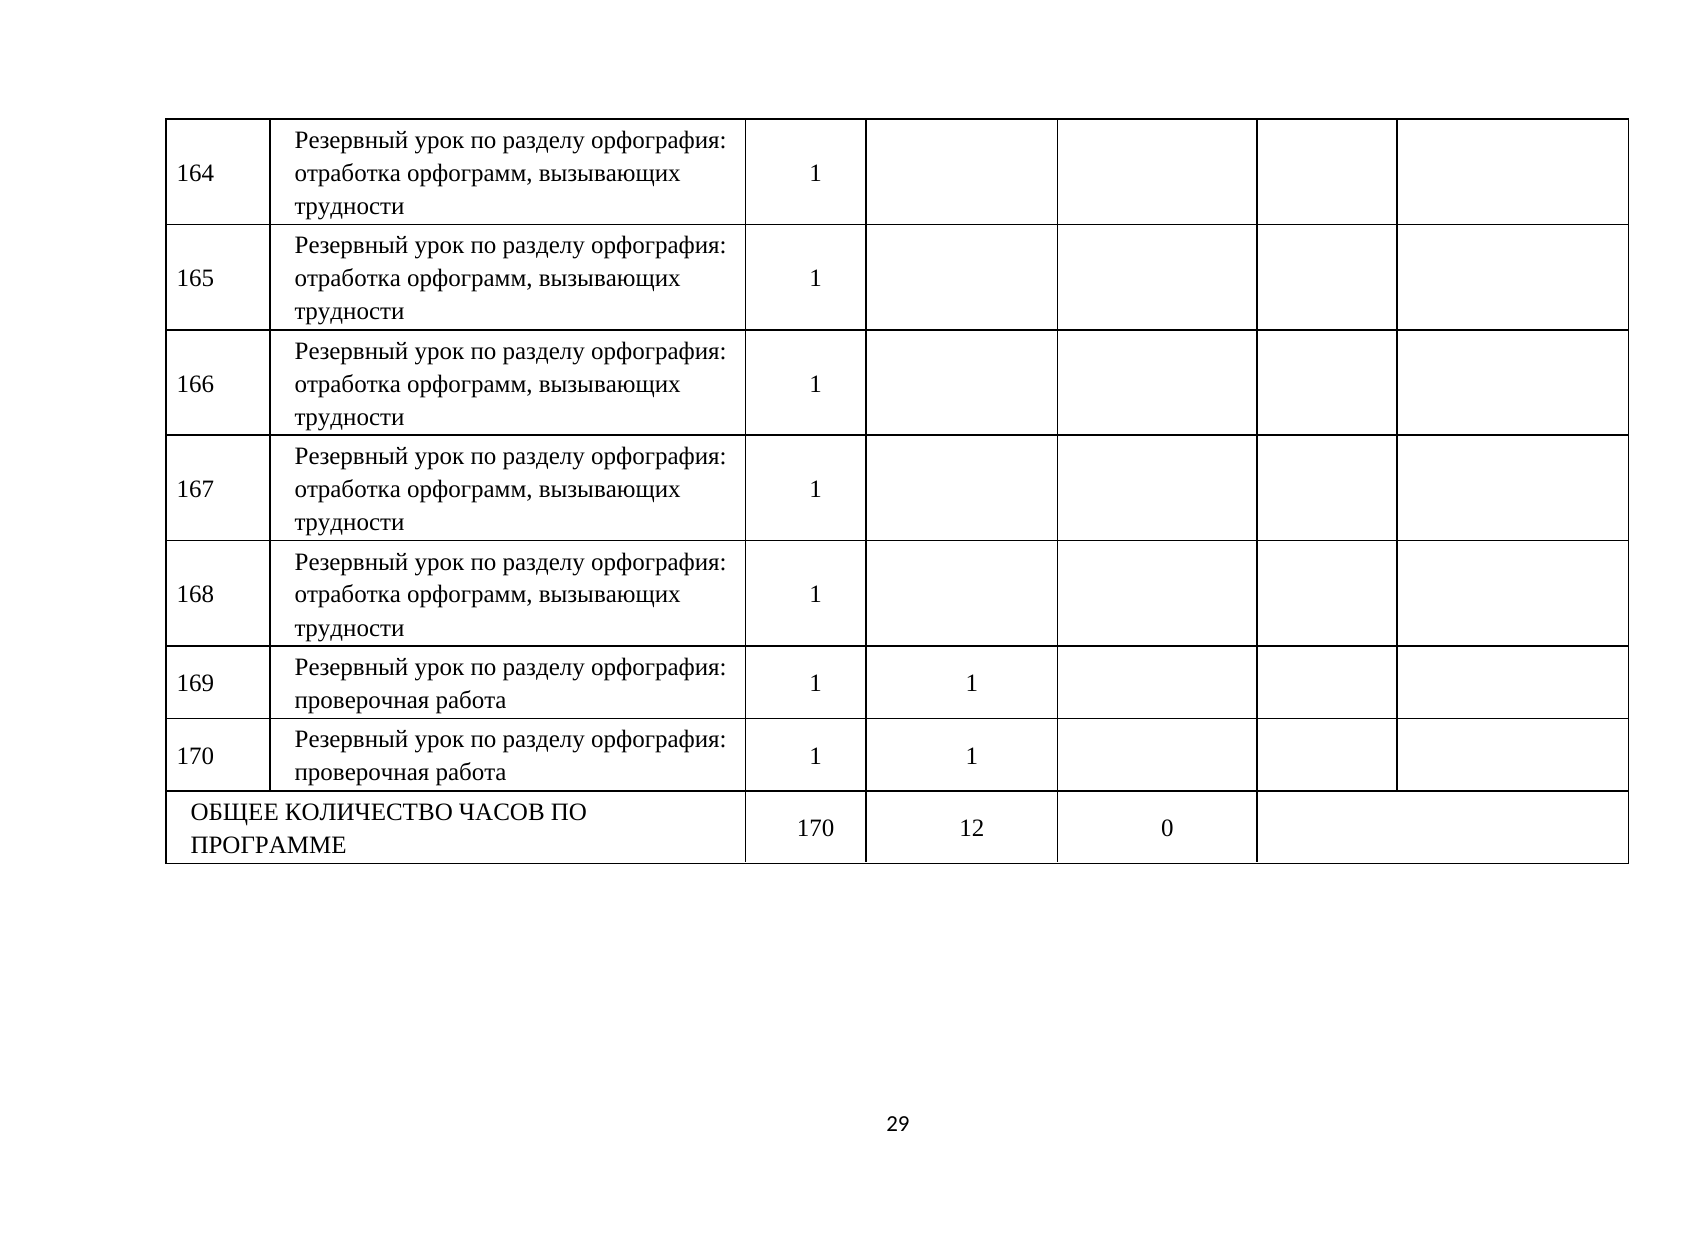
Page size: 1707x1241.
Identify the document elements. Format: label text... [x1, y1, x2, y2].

table_cell [1258, 225, 1396, 329]
table_cell 166 [167, 331, 269, 434]
table_cell [1058, 225, 1256, 329]
table_cell Резервный урок по разделу орфография: отработка орфограмм, вызывающих трудности [271, 120, 745, 223]
table_cell [1058, 719, 1256, 790]
table_cell [1058, 436, 1256, 540]
table_cell [867, 541, 1057, 645]
table_cell 0 [1058, 792, 1256, 862]
table_cell 169 [167, 647, 269, 718]
table_cell Резервный урок по разделу орфография: отработка орфограмм, вызывающих трудности [271, 331, 745, 434]
table_cell [1398, 120, 1628, 223]
table_cell 1 [746, 120, 865, 223]
table_cell 165 [167, 225, 269, 329]
table_cell 1 [746, 647, 865, 718]
table_cell 1 [746, 541, 865, 645]
table_cell ОБЩЕЕ КОЛИЧЕСТВО ЧАСОВ ПО ПРОГРАММЕ [167, 792, 745, 862]
table_cell [867, 331, 1057, 434]
table_cell [1058, 331, 1256, 434]
table_cell 168 [167, 541, 269, 645]
table_cell 170 [746, 792, 865, 862]
table_cell [1258, 436, 1396, 540]
table_cell [1398, 647, 1628, 718]
table_cell [1398, 331, 1628, 434]
table_cell [1398, 225, 1628, 329]
table_cell 1 [746, 719, 865, 790]
table_cell [1398, 719, 1628, 790]
table_cell Резервный урок по разделу орфография: отработка орфограмм, вызывающих трудности [271, 541, 745, 645]
table_cell [1058, 541, 1256, 645]
table_cell 167 [167, 436, 269, 540]
table_cell 1 [746, 225, 865, 329]
table_cell Резервный урок по разделу орфография: проверочная работа [271, 719, 745, 790]
table_cell [1398, 541, 1628, 645]
table_cell 1 [867, 719, 1057, 790]
table_cell [1258, 541, 1396, 645]
table_cell [1258, 647, 1396, 718]
table_cell [1058, 120, 1256, 223]
table_cell Резервный урок по разделу орфография: отработка орфограмм, вызывающих трудности [271, 225, 745, 329]
table_cell [1258, 120, 1396, 223]
table_cell [867, 225, 1057, 329]
table_cell Резервный урок по разделу орфография: отработка орфограмм, вызывающих трудности [271, 436, 745, 540]
table_cell 1 [746, 436, 865, 540]
table_cell [867, 436, 1057, 540]
table_cell 12 [867, 792, 1057, 862]
table_cell 170 [167, 719, 269, 790]
table_cell Резервный урок по разделу орфография: проверочная работа [271, 647, 745, 718]
table_cell 1 [746, 331, 865, 434]
table_cell [867, 120, 1057, 223]
table_cell [1058, 647, 1256, 718]
table_cell [1258, 719, 1396, 790]
table_cell [1258, 792, 1628, 862]
table_cell 1 [867, 647, 1057, 718]
table_cell [1258, 331, 1396, 434]
table_cell [1398, 436, 1628, 540]
table_cell 164 [167, 120, 269, 223]
